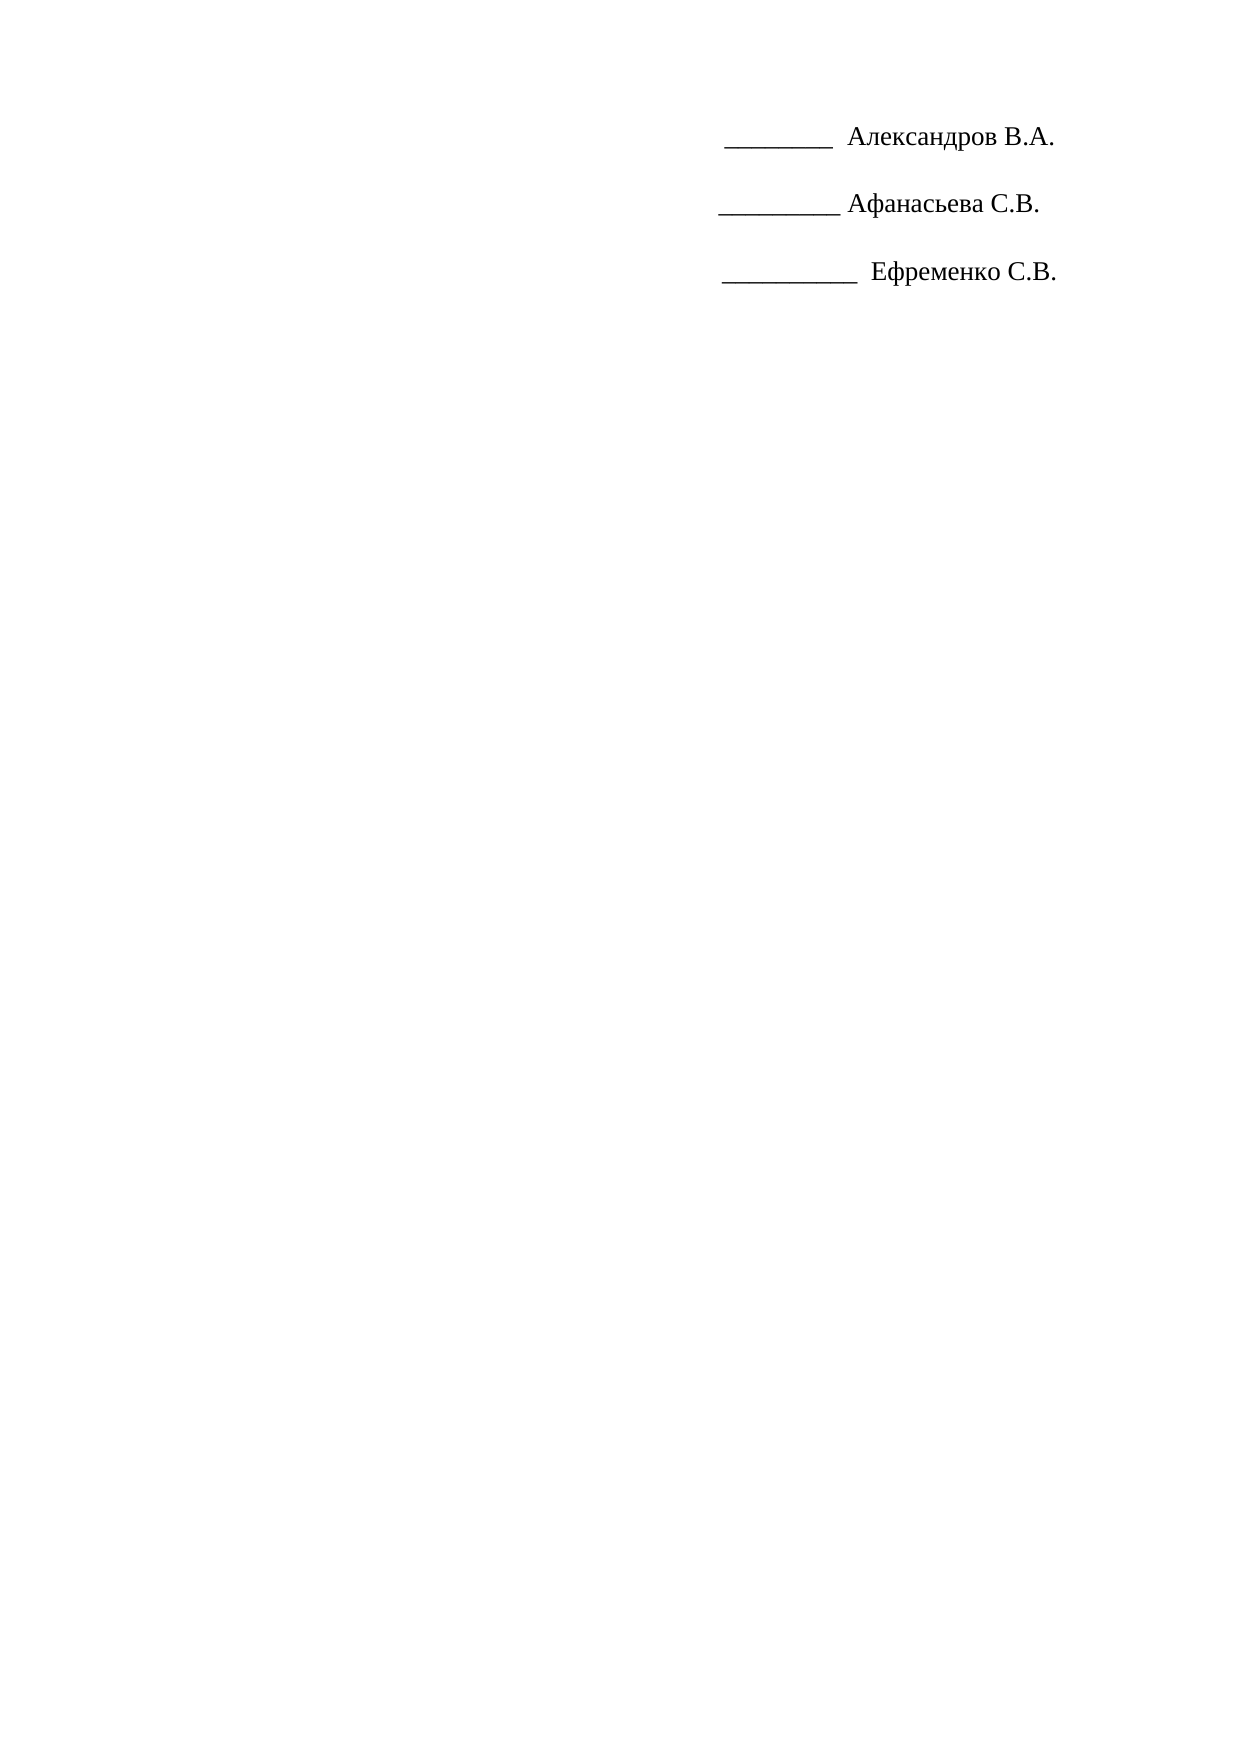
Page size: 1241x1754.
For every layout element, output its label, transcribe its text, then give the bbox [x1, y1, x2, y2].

text _________ Афанасьева С.В. [275, 186, 1167, 219]
text ________ Александров В.А. [275, 118, 1167, 152]
text __________ Ефременко С.В. [275, 253, 1167, 287]
